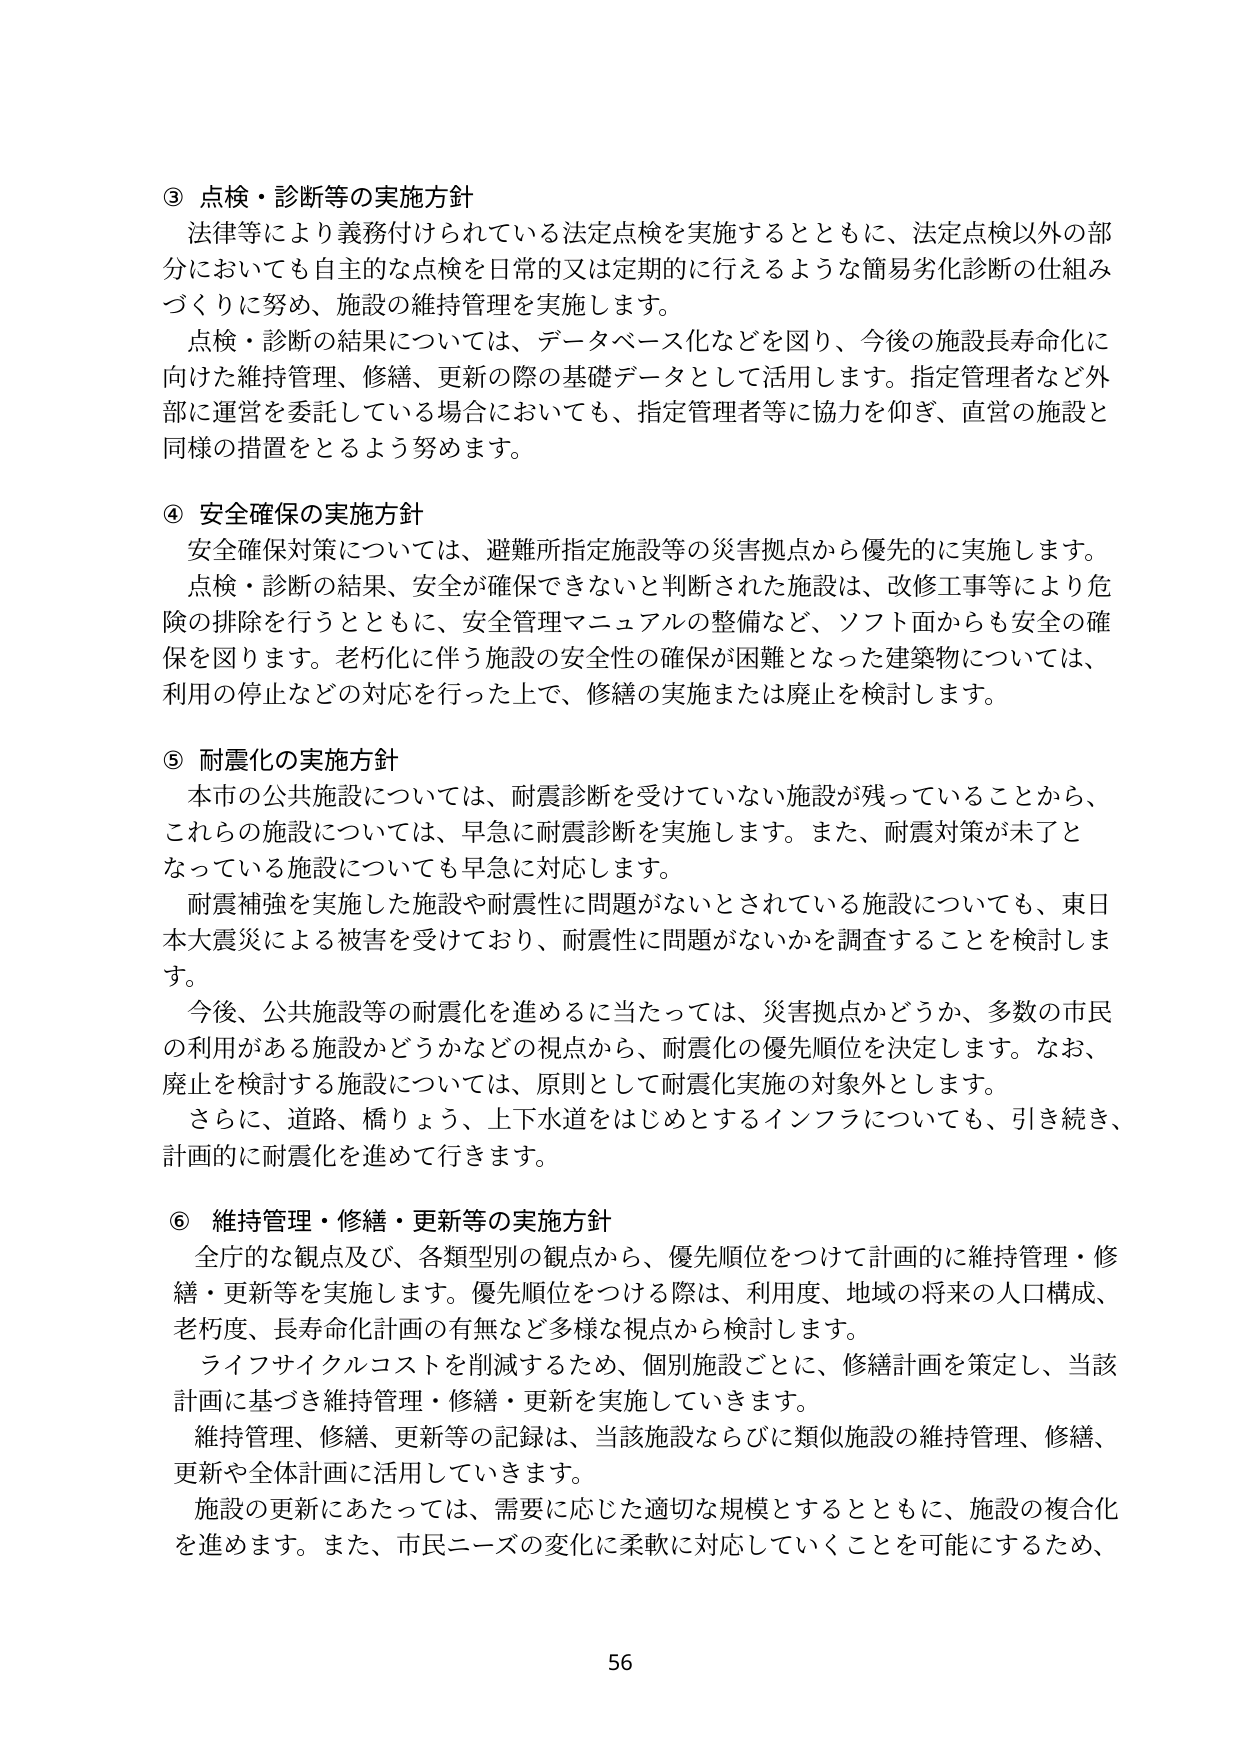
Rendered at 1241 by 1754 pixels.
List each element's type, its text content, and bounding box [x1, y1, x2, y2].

text 点検・診断の結果、安全が確保できないと判断された施設は、改修工事等により危険の排除を行うとともに、安全管理マニュアルの整備など、ソフト面からも安全の確保を図ります。老朽化に伴う施設の安全性の確保が困難となった建築物については、利用の停止などの対応を行った上で、修繕の実施または廃止を検討します。 [162, 567, 1122, 711]
text 本市の公共施設については、耐震診断を受けていない施設が残っていることから、これらの施設については、早急に耐震診断を実施します。また、耐震対策が未了となっている施設についても早急に対応します。 [162, 777, 1122, 884]
text ⑥ 維持管理・修繕・更新等の実施方針 [118, 1202, 1122, 1238]
list 安全確保の実施方針 [162, 495, 1122, 531]
text ライフサイクルコストを削減するため、個別施設ごとに、修繕計画を策定し、当該計画に基づき維持管理・修繕・更新を実施していきます。 [173, 1346, 1122, 1418]
text 点検・診断の結果については、データベース化などを図り、今後の施設長寿命化に向けた維持管理、修繕、更新の際の基礎データとして活用します。指定管理者など外部に運営を委託している場合においても、指定管理者等に協力を仰ぎ、直営の施設と同様の措置をとるよう努めます。 [162, 321, 1122, 465]
list 耐震化の実施方針 [162, 741, 1122, 777]
text 安全確保対策については、避難所指定施設等の災害拠点から優先的に実施します。 [162, 531, 1122, 567]
list 点検・診断等の実施方針 [162, 177, 1122, 213]
text 今後、公共施設等の耐震化を進めるに当たっては、災害拠点かどうか、多数の市民の利用がある施設かどうかなどの視点から、耐震化の優先順位を決定します。なお、廃止を検討する施設については、原則として耐震化実施の対象外とします。 [162, 992, 1122, 1100]
text 耐震補強を実施した施設や耐震性に問題がないとされている施設についても、東日本大震災による被害を受けており、耐震性に問題がないかを調査することを検討します。 [162, 884, 1122, 992]
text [173, 1490, 1122, 1562]
text 維持管理、修繕、更新等の記録は、当該施設ならびに類似施設の維持管理、修繕、更新や全体計画に活用していきます。 [173, 1418, 1122, 1490]
text 全庁的な観点及び、各類型別の観点から、優先順位をつけて計画的に維持管理・修繕・更新等を実施します。優先順位をつける際は、利用度、地域の将来の人口構成、老朽度、長寿命化計画の有無など多様な視点から検討します。 [173, 1238, 1122, 1346]
text 法律等により義務付けられている法定点検を実施するとともに、法定点検以外の部分においても自主的な点検を日常的又は定期的に行えるような簡易劣化診断の仕組みづくりに努め、施設の維持管理を実施します。 [162, 213, 1122, 321]
text さらに、道路、橋りょう、上下水道をはじめとするインフラについても、引き続き、計画的に耐震化を進めて行きます。 [162, 1100, 1122, 1172]
